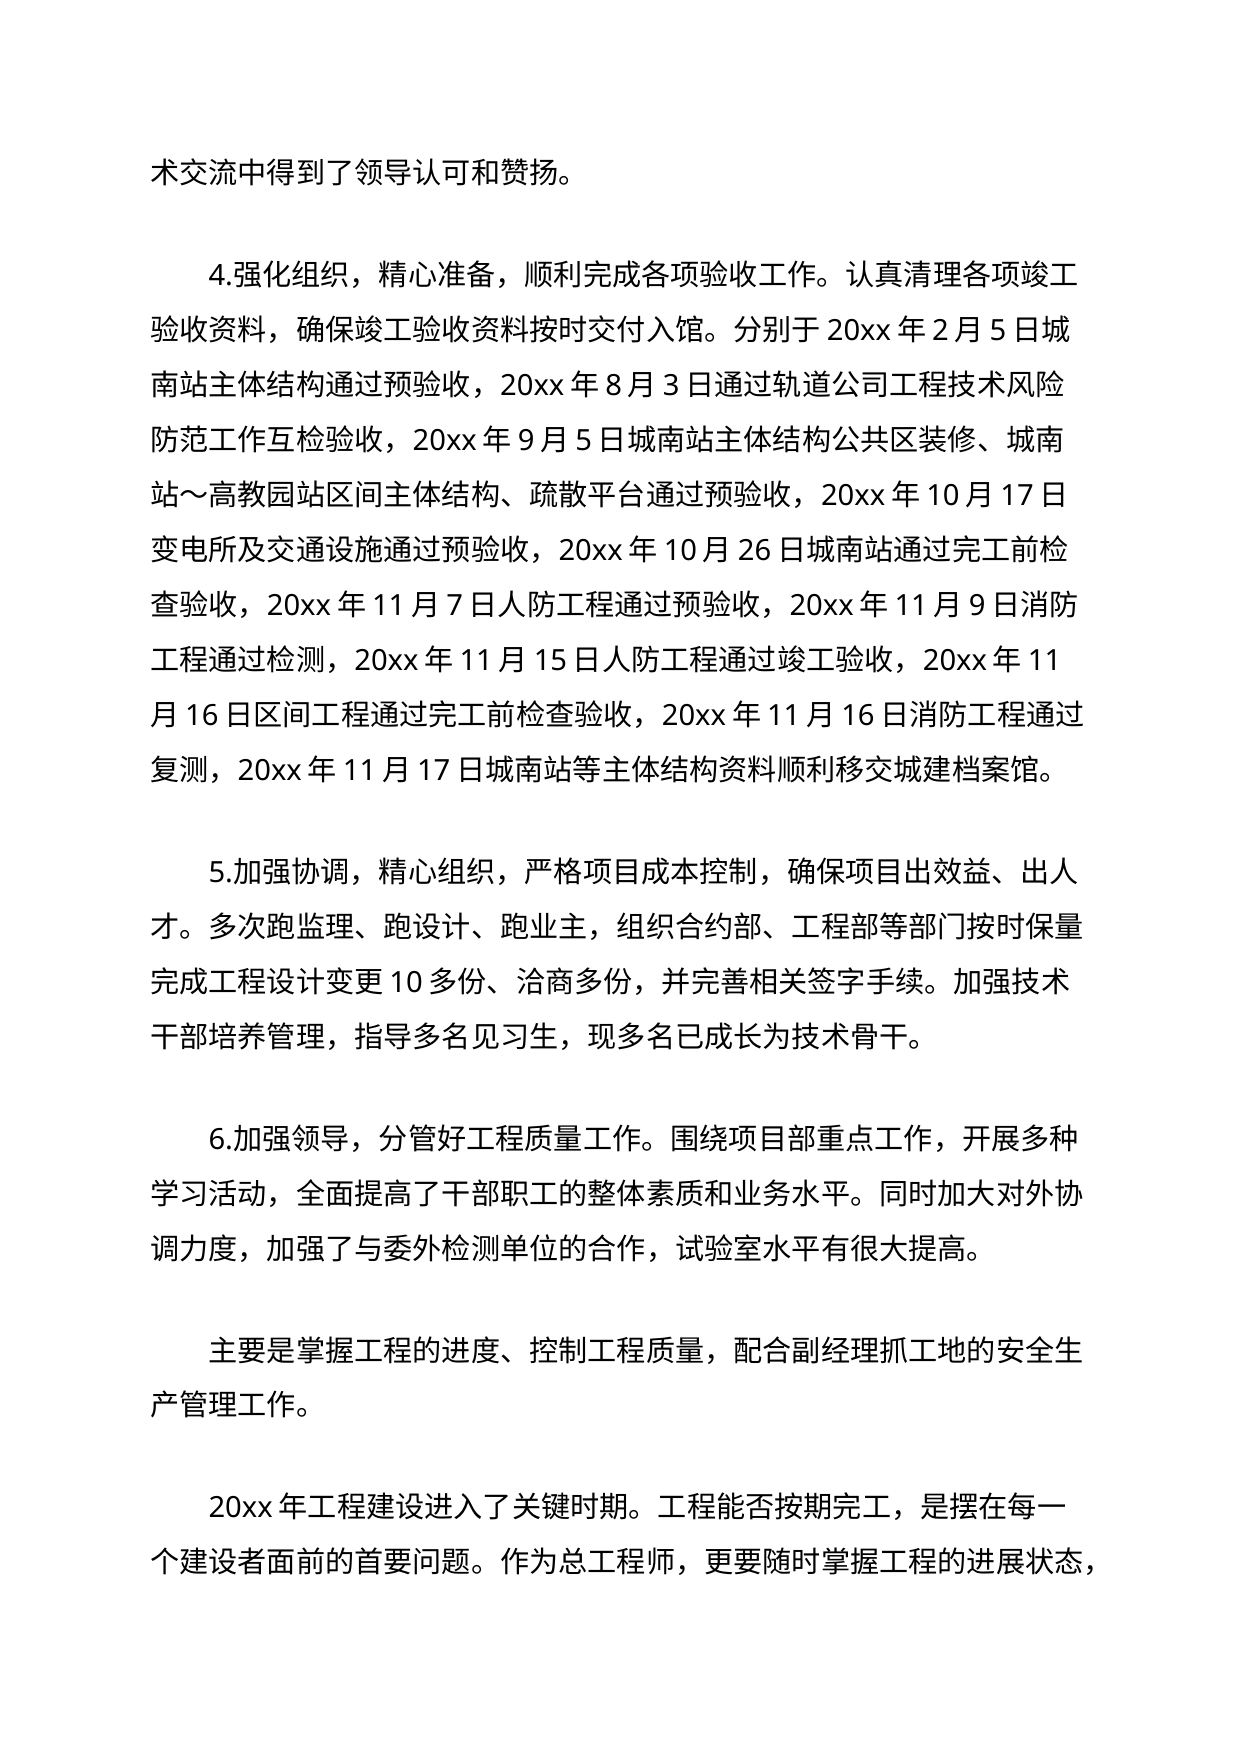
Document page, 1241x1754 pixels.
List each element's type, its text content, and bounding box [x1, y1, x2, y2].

text 5.加强协调，精心组织，严格项目成本控制，确保项目出效益、出人才。多次跑监理、跑设计、跑业主，组织合约部、工程部等部门按时保量完成工程设计变更10多份、洽商多份，并完善相关签字手续。加强技术干部培养管理，指导多名见习生，现多名已成长为技术骨干。 [150, 849, 1090, 1056]
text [150, 150, 1090, 192]
text 6.加强领导，分管好工程质量工作。围绕项目部重点工作，开展多种学习活动，全面提高了干部职工的整体素质和业务水平。同时加大对外协调力度，加强了与委外检测单位的合作，试验室水平有很大提高。 [150, 1115, 1090, 1268]
text 4.强化组织，精心准备，顺利完成各项验收工作。认真清理各项竣工验收资料，确保竣工验收资料按时交付入馆。分别于20xx年2月5日城南站主体结构通过预验收，20xx年8月3日通过轨道公司工程技术风险防范工作互检验收，20xx年9月5日城南站主体结构公共区装修、城南站～高教园站区间主体结构、疏散平台通过预验收，20xx年10月17日变电所及交通设施通过预验收，20xx年10月26日城南站通过完工前检查验收，20xx年11月7日人防工程通过预验收，20xx年11月9日消防工程通过检测，20xx年11月15日人防工程通过竣工验收，20xx年11月16日区间工程通过完工前检查验收，20xx年11月16日消防工程通过复测，20xx年11月17日城南站等主体结构资料顺利移交城建档案馆。 [150, 252, 1090, 789]
text 主要是掌握工程的进度、控制工程质量，配合副经理抓工地的安全生产管理工作。 [150, 1327, 1090, 1424]
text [150, 1484, 1090, 1581]
